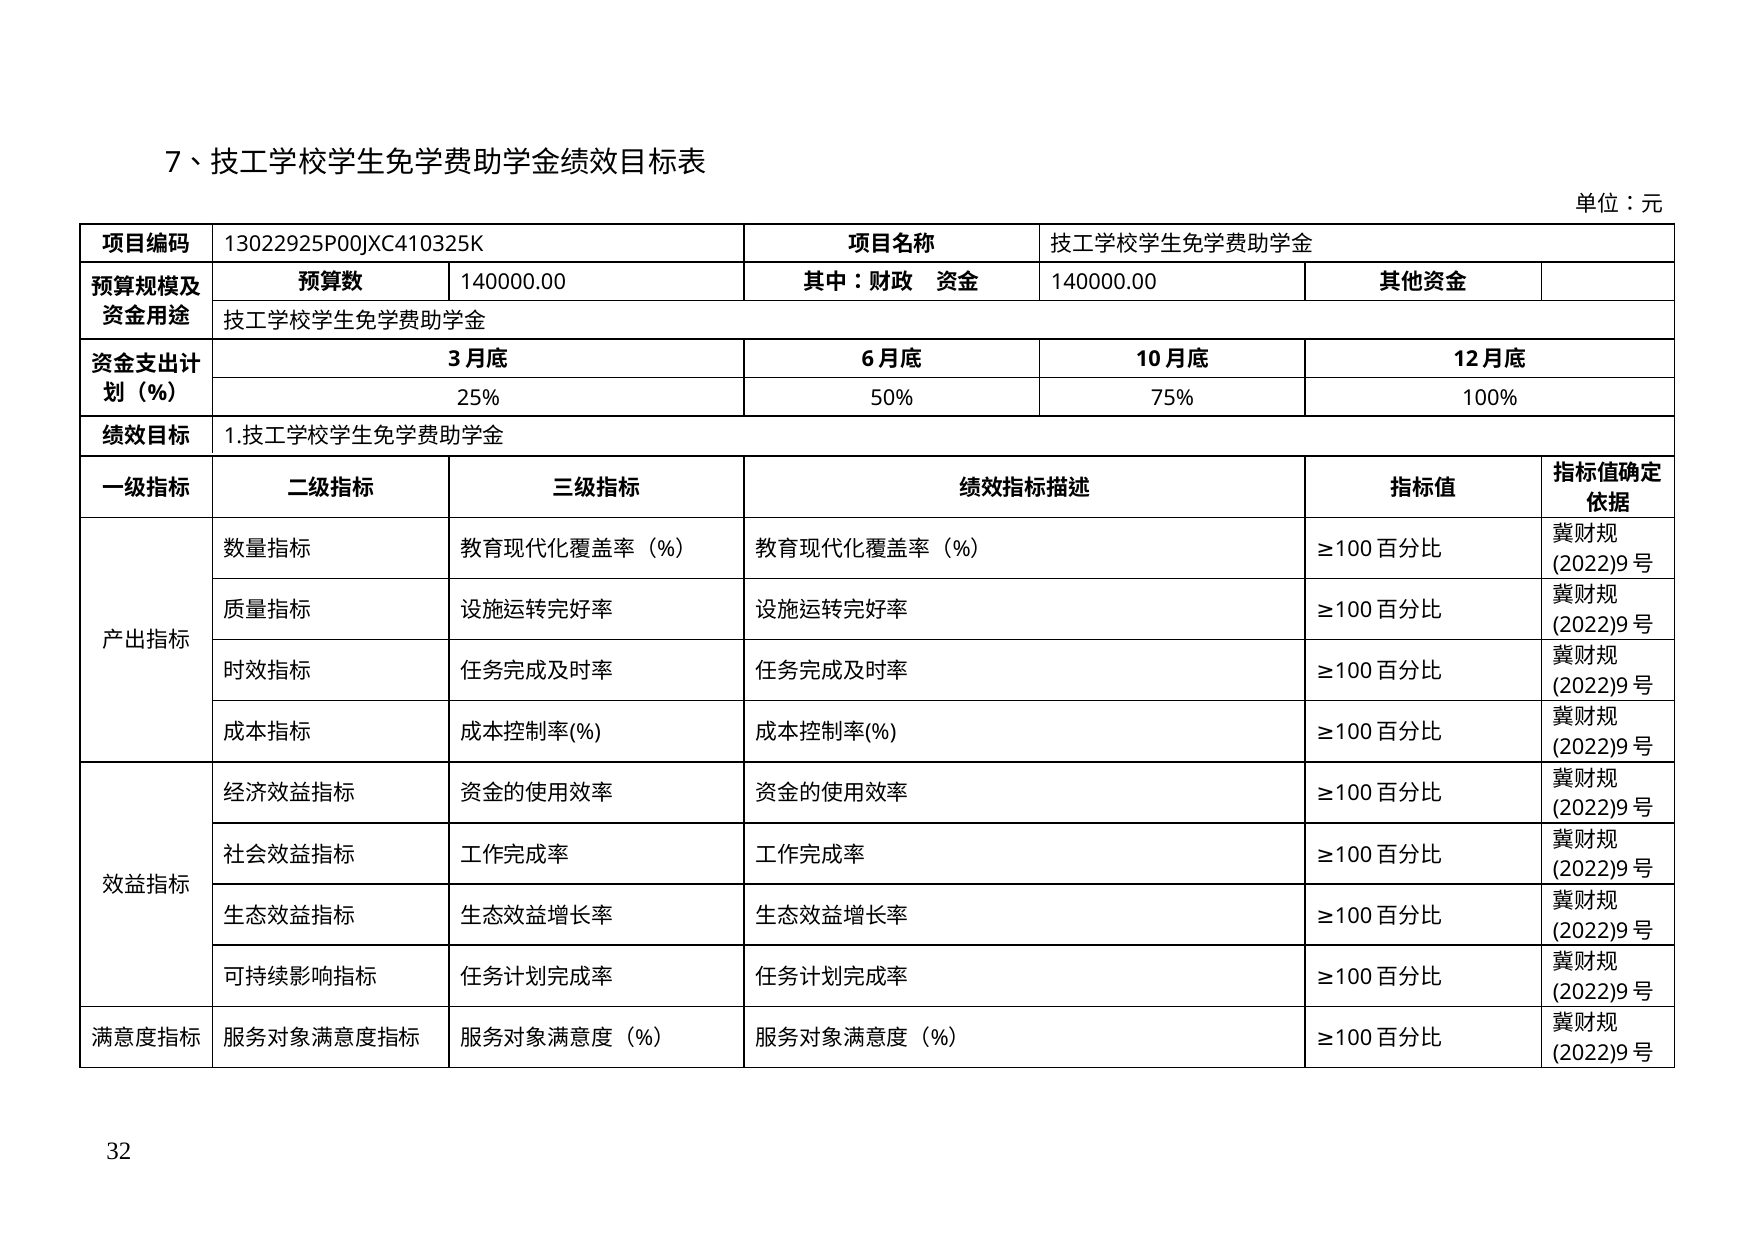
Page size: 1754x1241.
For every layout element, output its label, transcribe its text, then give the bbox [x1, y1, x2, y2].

table_cell 50% [745, 378, 1039, 415]
table_cell 资金的使用效率 [450, 763, 743, 822]
table_cell ≥100百分比 [1306, 579, 1541, 639]
table_cell ≥100百分比 [1306, 885, 1541, 944]
table_header 指标值 [1306, 457, 1541, 516]
table_cell 140000.00 [450, 263, 743, 300]
table_cell 生态效益增长率 [745, 885, 1304, 944]
table_cell 12月底 [1306, 340, 1674, 377]
table_cell 任务计划完成率 [745, 946, 1304, 1006]
table_cell 教育现代化覆盖率（%） [450, 518, 743, 577]
table_header 一级指标 [81, 457, 212, 516]
table_cell 效益指标 [81, 763, 212, 1006]
table_cell 预算数 [213, 263, 448, 300]
table_cell 其中：财政 资金 [745, 263, 1039, 300]
table_cell 数量指标 [213, 518, 448, 577]
table_cell 项目名称 [745, 225, 1039, 261]
table_cell ≥100百分比 [1306, 824, 1541, 883]
table_cell 成本指标 [213, 701, 448, 761]
table_cell 资金的使用效率 [745, 763, 1304, 822]
table_header 指标值确定依据 [1542, 457, 1674, 516]
table_cell ≥100百分比 [1306, 946, 1541, 1006]
table_cell 教育现代化覆盖率（%） [745, 518, 1304, 577]
table_cell 项目编码 [81, 225, 212, 261]
table_cell [1542, 263, 1674, 300]
table_cell 冀财规(2022)9号 [1542, 946, 1674, 1006]
table_cell 预算规模及资金用途 [81, 263, 212, 338]
table_cell 满意度指标 [81, 1007, 212, 1067]
table_cell 技工学校学生免学费助学金 [1040, 225, 1674, 261]
table_cell ≥100百分比 [1306, 640, 1541, 700]
table_cell 社会效益指标 [213, 824, 448, 883]
table_cell 成本控制率(%) [745, 701, 1304, 761]
table_cell 服务对象满意度指标 [213, 1007, 448, 1067]
table_cell ≥100百分比 [1306, 763, 1541, 822]
table_cell 任务计划完成率 [450, 946, 743, 1006]
table_cell 25% [213, 378, 743, 415]
table_cell 冀财规(2022)9号 [1542, 824, 1674, 883]
table_header 单位：元 [81, 183, 1674, 223]
table_cell 10月底 [1040, 340, 1304, 377]
table_cell 工作完成率 [450, 824, 743, 883]
table_header 二级指标 [213, 457, 448, 516]
table_cell 冀财规(2022)9号 [1542, 701, 1674, 761]
table_cell ≥100百分比 [1306, 701, 1541, 761]
table_cell 任务完成及时率 [745, 640, 1304, 700]
table_cell 140000.00 [1040, 263, 1304, 300]
table_cell 75% [1040, 378, 1304, 415]
table_cell 3月底 [213, 340, 743, 377]
table_cell 其他资金 [1306, 263, 1541, 300]
table_cell 质量指标 [213, 579, 448, 639]
table_cell 100% [1306, 378, 1674, 415]
table_cell 冀财规(2022)9号 [1542, 1007, 1674, 1067]
table_cell 时效指标 [213, 640, 448, 700]
table_cell 1.技工学校学生免学费助学金 [213, 417, 1674, 453]
table_cell 成本控制率(%) [450, 701, 743, 761]
table_cell 生态效益指标 [213, 885, 448, 944]
table_cell 工作完成率 [745, 824, 1304, 883]
table_cell 设施运转完好率 [745, 579, 1304, 639]
table_cell 生态效益增长率 [450, 885, 743, 944]
table_cell 任务完成及时率 [450, 640, 743, 700]
table_cell 服务对象满意度（%） [450, 1007, 743, 1067]
table_cell 服务对象满意度（%） [745, 1007, 1304, 1067]
table_header 三级指标 [450, 457, 743, 516]
table_cell 冀财规(2022)9号 [1542, 763, 1674, 822]
table_cell ≥100百分比 [1306, 518, 1541, 577]
table_cell 经济效益指标 [213, 763, 448, 822]
table_header 绩效指标描述 [745, 457, 1304, 516]
table_cell 技工学校学生免学费助学金 [213, 301, 1674, 338]
table_cell 冀财规(2022)9号 [1542, 885, 1674, 944]
table_cell 可持续影响指标 [213, 946, 448, 1006]
table_cell 设施运转完好率 [450, 579, 743, 639]
table_cell 冀财规(2022)9号 [1542, 640, 1674, 700]
table_cell 冀财规(2022)9号 [1542, 579, 1674, 639]
table_cell ≥100百分比 [1306, 1007, 1541, 1067]
table_cell 冀财规(2022)9号 [1542, 518, 1674, 577]
table_cell 6月底 [745, 340, 1039, 377]
table_cell 资金支出计划（%） [81, 340, 212, 415]
text 7、技工学校学生免学费助学金绩效目标表 [106, 142, 1648, 181]
table_cell 13022925P00JXC410325K [213, 225, 743, 261]
table_cell 绩效目标 [81, 417, 212, 453]
table_cell 产出指标 [81, 518, 212, 761]
